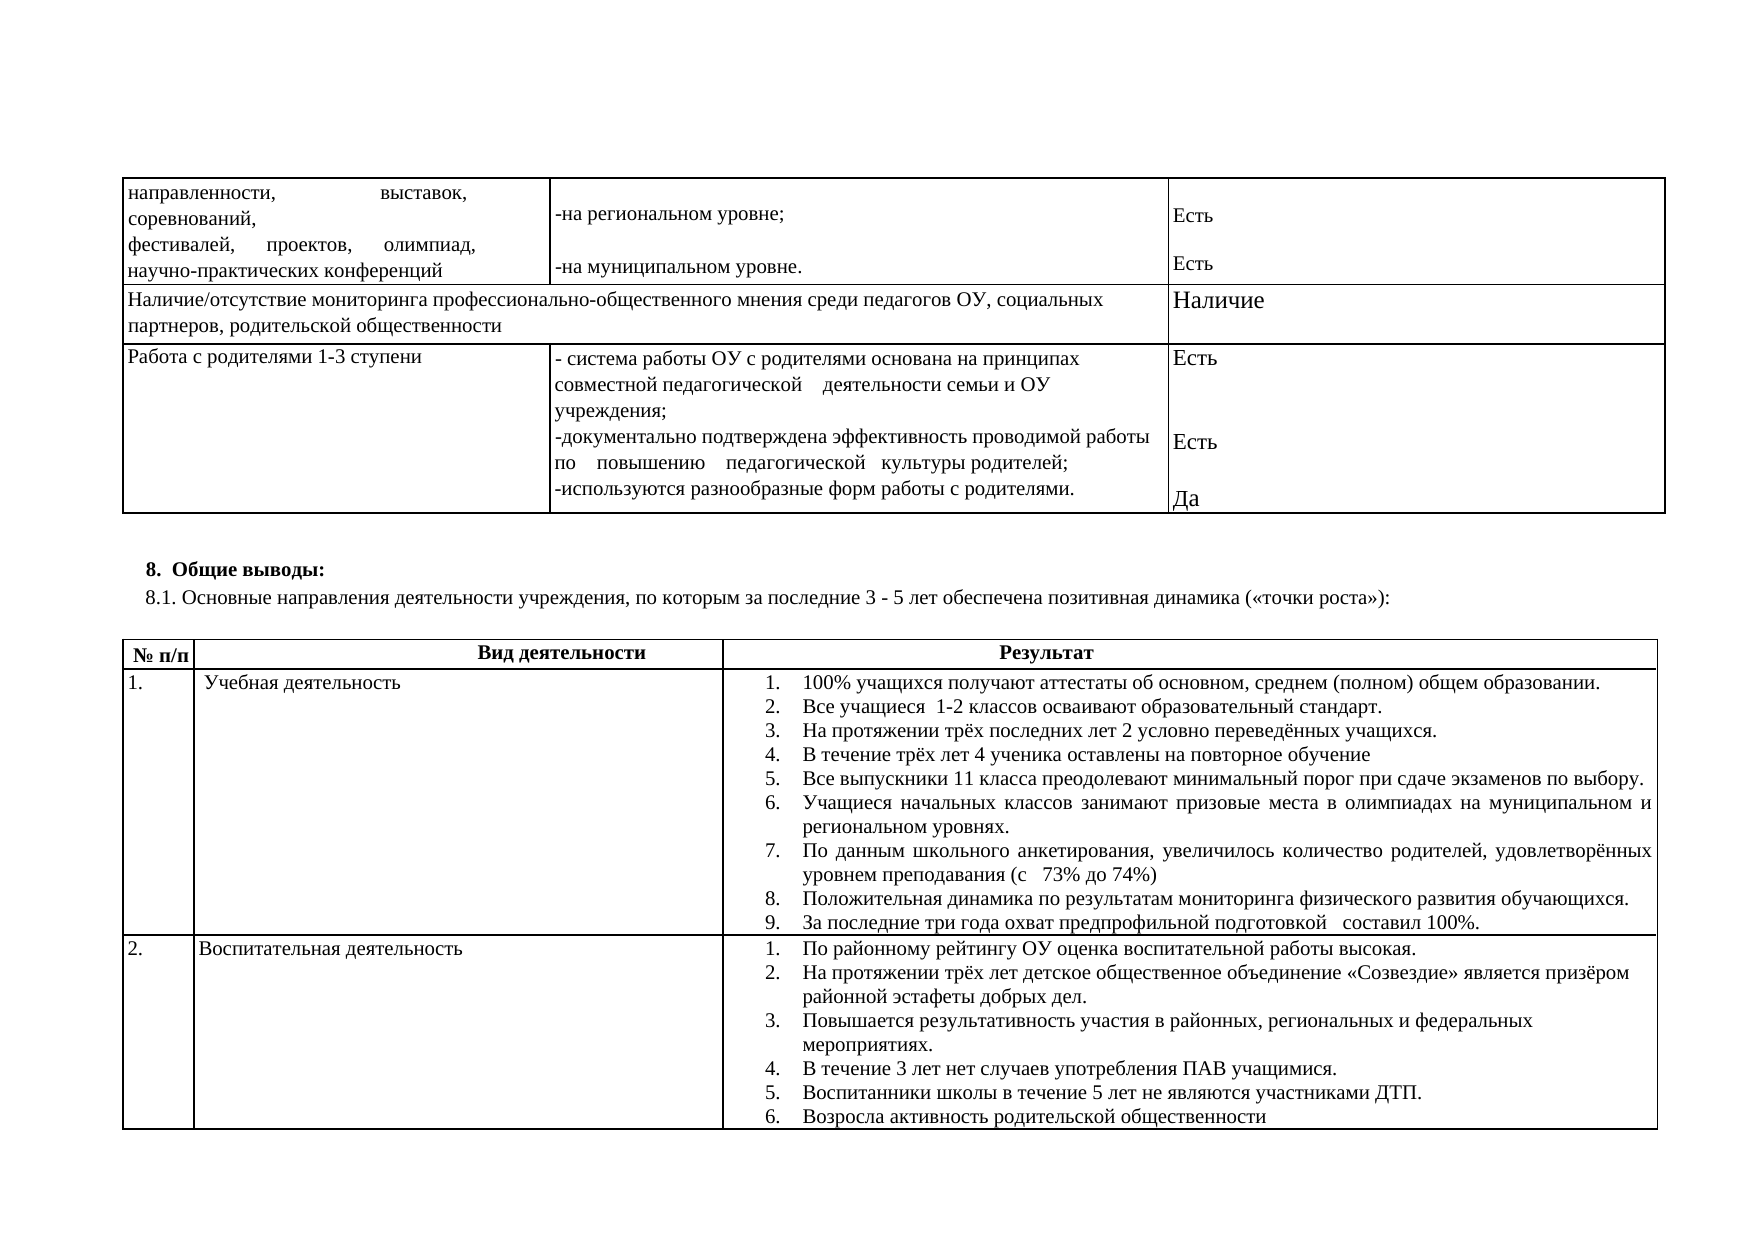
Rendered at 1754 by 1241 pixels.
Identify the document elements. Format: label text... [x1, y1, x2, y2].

table_cell 100% учащихся получают аттестаты об основном, среднем (полном) общем образовании. Все учащиеся 1-2 классов осваивают образовательный стандарт. На протяжении трёх последних лет 2 условно переведённых учащихся. В течение трёх лет 4 ученика оставлены на повторное обучение Все выпускники 11 класса преодолевают минимальный порог при сдаче экзаменов по выбору. Учащиеся начальных классов занимают призовые места в олимпиадах на муниципальном и региональном уровнях. По данным школьного анкетирования, увеличилось количество родителей, удовлетворённых уровнем преподавания (с 73% до 74%) Положительная динамика по результатам мониторинга физического развития обучающихся. За последние три года охват предпрофильной подготовкой составил 100%. [724, 668, 1657, 934]
table_cell 1. [124, 670, 193, 934]
table_cell Наличие/отсутствие мониторинга профессионально-общественного мнения среди педагогов ОУ, социальных партнеров, родительской общественности [124, 285, 1168, 343]
text 8. Общие выводы: [146, 553, 1636, 582]
table_header Результат [724, 640, 1657, 668]
text 8.1. Основные направления деятельности учреждения, по которым за последние 3 - 5 лет обеспечена позитивная динамика («точки роста»): [145, 582, 1533, 610]
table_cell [124, 179, 549, 284]
table_header № п/п [124, 640, 193, 668]
table_header Вид деятельности [195, 640, 722, 668]
table_cell Наличие [1169, 285, 1664, 343]
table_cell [195, 936, 722, 1128]
table_cell Работа с родителями 1-3 ступени [124, 345, 549, 512]
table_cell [551, 179, 1168, 284]
table_cell Есть Есть Да [1169, 345, 1664, 512]
table_cell Есть Есть Есть [1169, 179, 1664, 284]
table_cell - система работы ОУ с родителями основана на принципах совместной педагогической деятельности семьи и ОУ учреждения; -документально подтверждена эффективность проводимой работы по повышению педагогической культуры родителей; -используются разнообразные форм работы с родителями. [551, 345, 1168, 512]
table_cell 2. [124, 936, 193, 1128]
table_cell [724, 934, 1657, 1128]
table_cell Учебная деятельность [195, 670, 722, 934]
